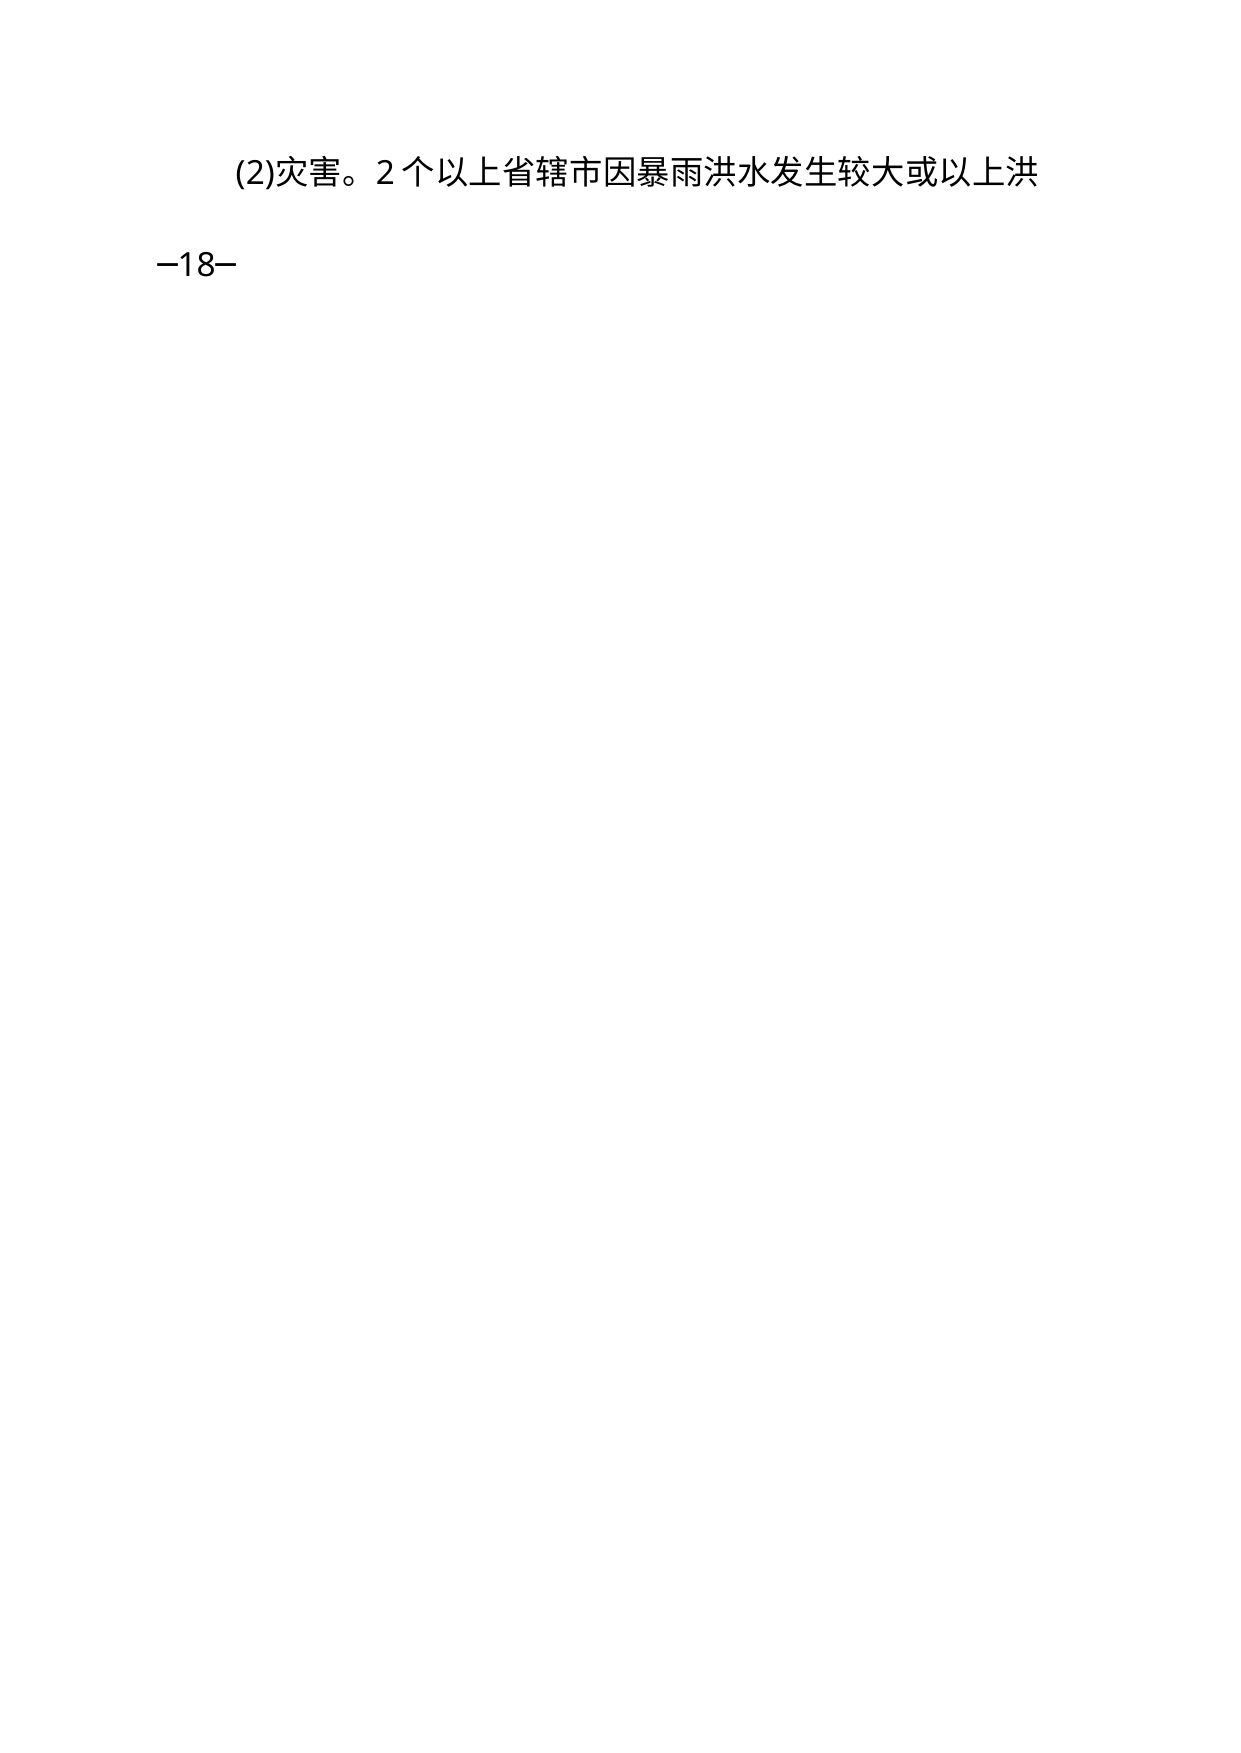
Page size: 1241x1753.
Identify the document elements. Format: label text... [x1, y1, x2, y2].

text (2)灾害。2个以上省辖市因暴雨洪水发生较大或以上洪 [157, 149, 1054, 193]
text ─18─ [157, 249, 1054, 283]
